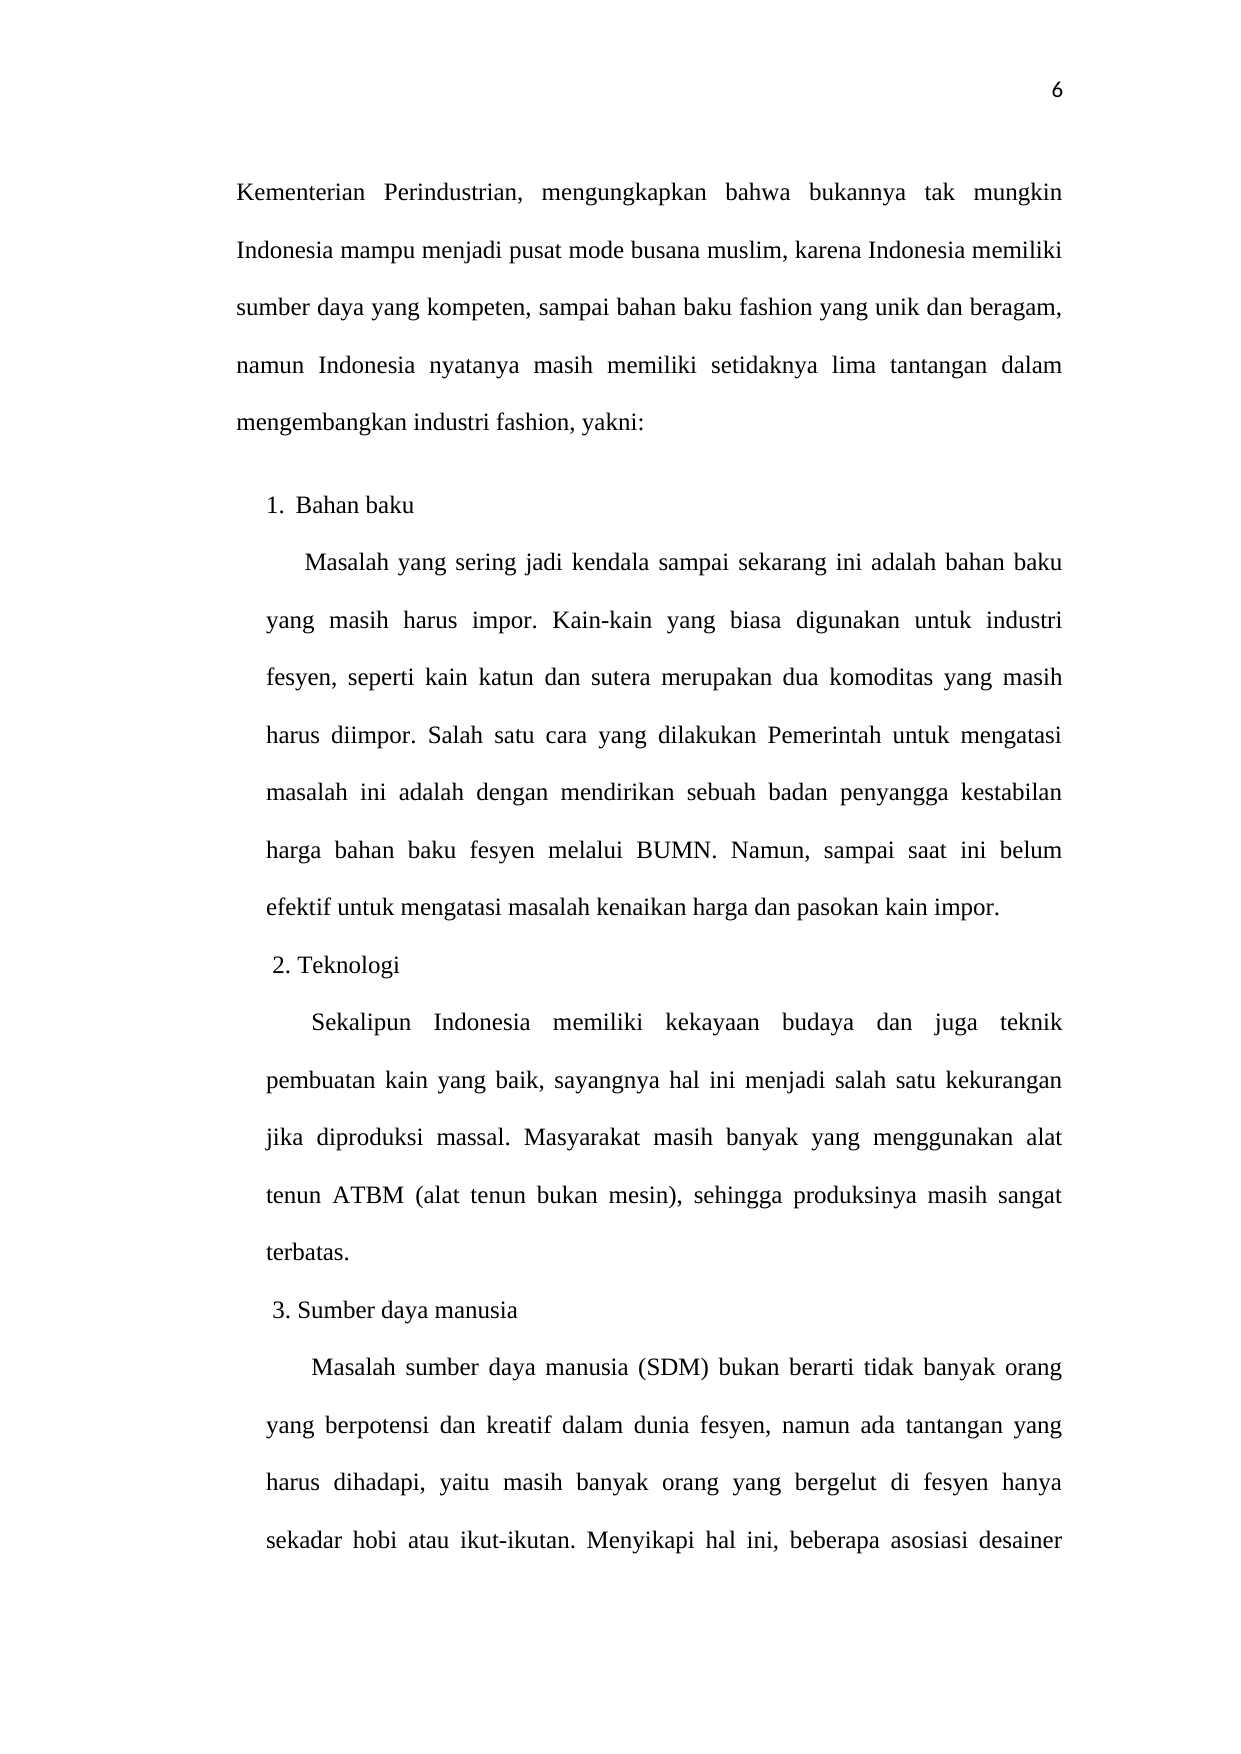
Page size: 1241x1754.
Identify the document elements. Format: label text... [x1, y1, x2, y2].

text Masalah yang sering jadi kendala sampai sekarang ini adalah bahan baku yang masih harus impor. Kain-kain yang biasa digunakan untuk industri fesyen, seperti kain katun dan sutera merupakan dua komoditas yang masih harus diimpor. Salah satu cara yang dilakukan Pemerintah untuk mengatasi masalah ini adalah dengan mendirikan sebuah badan penyangga kestabilan harga bahan baku fesyen melalui BUMN. Namun, sampai saat ini belum efektif untuk mengatasi masalah kenaikan harga dan pasokan kain impor. [266, 547, 1063, 921]
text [236, 177, 1063, 436]
list Bahan baku [266, 490, 1063, 518]
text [266, 1352, 1063, 1553]
text 3. Sumber daya manusia [266, 1295, 1063, 1323]
text Sekalipun Indonesia memiliki kekayaan budaya dan juga teknik pembuatan kain yang baik, sayangnya hal ini menjadi salah satu kekurangan jika diproduksi massal. Masyarakat masih banyak yang menggunakan alat tenun ATBM (alat tenun bukan mesin), sehingga produksinya masih sangat terbatas. [266, 1007, 1063, 1266]
text 2. Teknologi [236, 950, 1063, 978]
